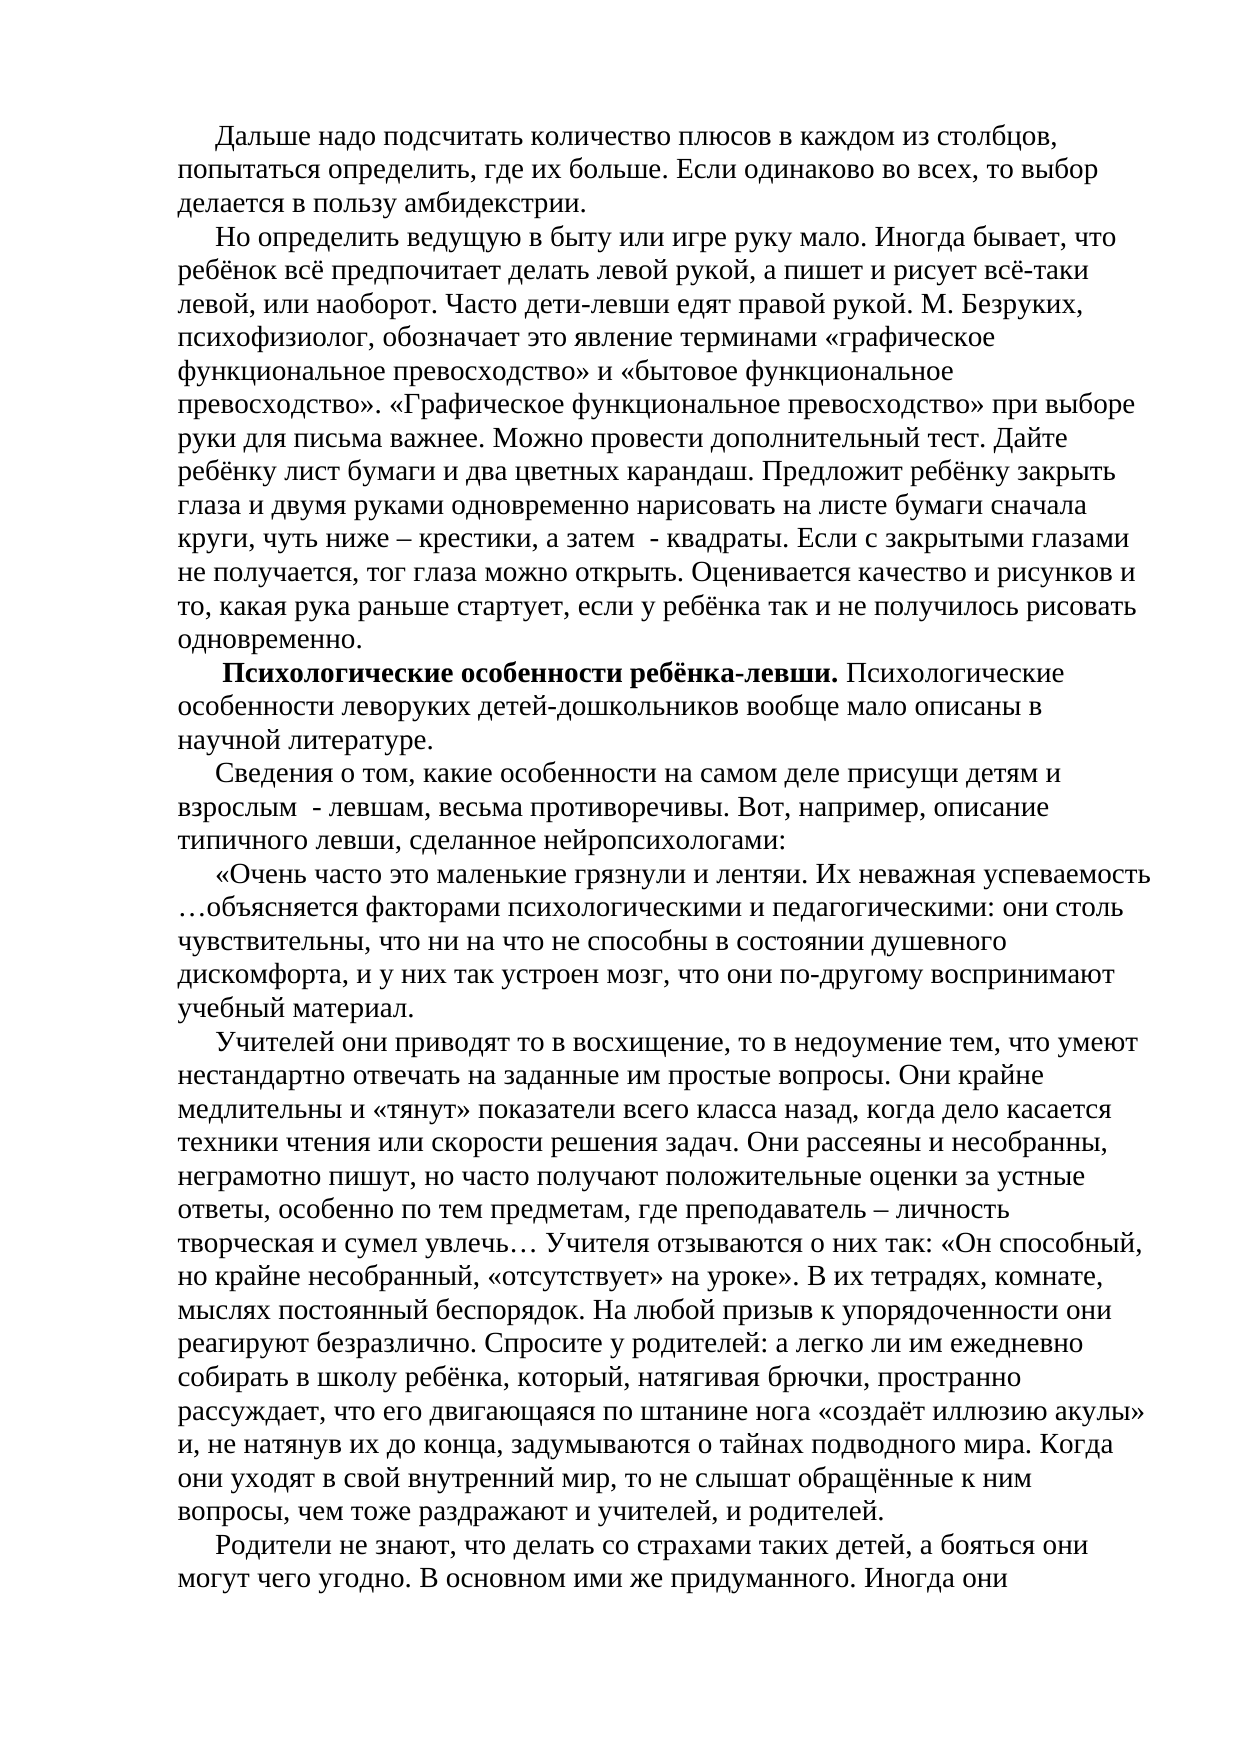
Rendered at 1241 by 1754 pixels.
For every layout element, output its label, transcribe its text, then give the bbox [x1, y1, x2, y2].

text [177, 1527, 1152, 1594]
text Дальше надо подсчитать количество плюсов в каждом из столбцов, попытаться определить, где их больше. Если одинаково во всех, то выбор делается в пользу амбидекстрии. [177, 118, 1152, 219]
text Сведения о том, какие особенности на самом деле присущи детям и взрослым - левшам, весьма противоречивы. Вот, например, описание типичного левши, сделанное нейропсихологами: [177, 755, 1152, 856]
text Психологические особенности ребёнка-левши. Психологические особенности леворуких детей-дошкольников вообще мало описаны в научной литературе. [177, 655, 1152, 755]
text «Очень часто это маленькие грязнули и лентяи. Их неважная успеваемость …объясняется факторами психологическими и педагогическими: они столь чувствительны, что ни на что не способны в состоянии душевного дискомфорта, и у них так устроен мозг, что они по-другому воспринимают учебный материал. [177, 856, 1152, 1024]
text Но определить ведущую в быту или игре руку мало. Иногда бывает, что ребёнок всё предпочитает делать левой рукой, а пишет и рисует всё-таки левой, или наоборот. Часто дети-левши едят правой рукой. М. Безруких, психофизиолог, обозначает это явление терминами «графическое функциональное превосходство» и «бытовое функциональное превосходство». «Графическое функциональное превосходство» при выборе руки для письма важнее. Можно провести дополнительный тест. Дайте ребёнку лист бумаги и два цветных карандаш. Предложит ребёнку закрыть глаза и двумя руками одновременно нарисовать на листе бумаги сначала круги, чуть ниже – крестики, а затем - квадраты. Если с закрытыми глазами не получается, тог глаза можно открыть. Оценивается качество и рисунков и то, какая рука раньше стартует, если у ребёнка так и не получилось рисовать одновременно. [177, 219, 1152, 655]
text Учителей они приводят то в восхищение, то в недоумение тем, что умеют нестандартно отвечать на заданные им простые вопросы. Они крайне медлительны и «тянут» показатели всего класса назад, когда дело касается техники чтения или скорости решения задач. Они рассеяны и несобранны, неграмотно пишут, но часто получают положительные оценки за устные ответы, особенно по тем предметам, где преподаватель – личность творческая и сумел увлечь… Учителя отзываются о них так: «Он способный, но крайне несобранный, «отсутствует» на уроке». В их тетрадях, комнате, мыслях постоянный беспорядок. На любой призыв к упорядоченности они реагируют безразлично. Спросите у родителей: а легко ли им ежедневно собирать в школу ребёнка, который, натягивая брючки, пространно рассуждает, что его двигающаяся по штанине нога «создаёт иллюзию акулы» и, не натянув их до конца, задумываются о тайнах подводного мира. Когда они уходят в свой внутренний мир, то не слышат обращённые к ним вопросы, чем тоже раздражают и учителей, и родителей. [177, 1024, 1152, 1527]
